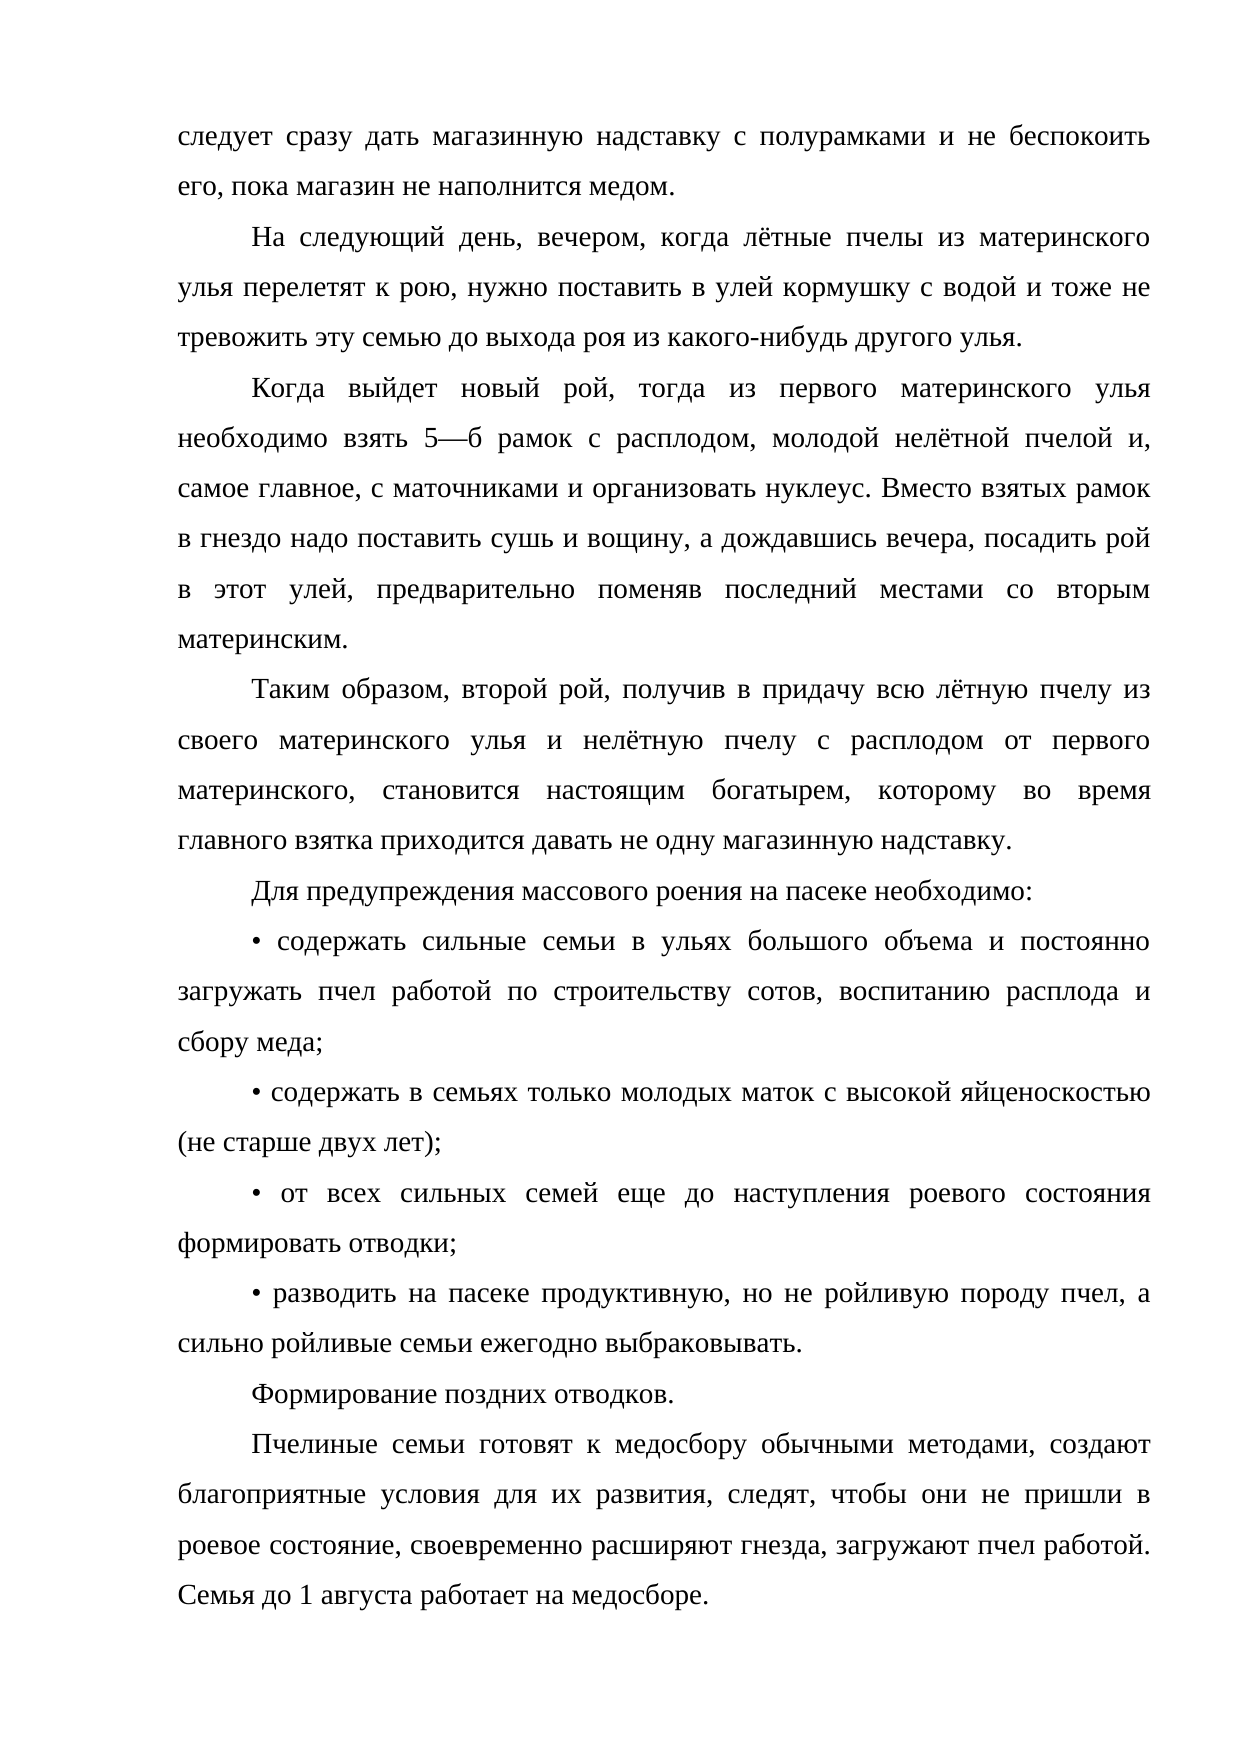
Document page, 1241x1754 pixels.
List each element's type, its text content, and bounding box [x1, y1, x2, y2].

text На следующий день, вечером, когда лётные пчелы из материнского улья перелетят к рою, нужно поставить в улей кормушку с водой и тоже не тревожить эту семью до выхода роя из какого-нибудь другого улья. [177, 219, 1152, 353]
text Пчелиные семьи готовят к медосбору обычными методами, создают благоприятные условия для их развития, следят, чтобы они не пришли в роевое состояние, своевременно расширяют гнезда, загружают пчел работой. Семья до 1 августа работает на медосборе. [177, 1426, 1152, 1611]
text Когда выйдет новый рой, тогда из первого материнского улья необходимо взять 5—б рамок с расплодом, молодой нелётной пчелой и, самое главное, с маточниками и организовать нуклеус. Вместо взятых рамок в гнездо надо поставить сушь и вощину, а дождавшись вечера, посадить рой в этот улей, предварительно поменяв последний местами со вторым материнским. [177, 370, 1152, 655]
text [177, 118, 1152, 202]
text Таким образом, второй рой, получив в придачу всю лётную пчелу из своего материнского улья и нелётную пчелу с расплодом от первого материнского, становится настоящим богатырем, которому во время главного взятка приходится давать не одну магазинную надставку. [177, 672, 1152, 856]
text • от всех сильных семей еще до наступления роевого состояния формировать отводки; [177, 1175, 1152, 1258]
text • содержать сильные семьи в ульях большого объема и постоянно загружать пчел работой по строительству сотов, воспитанию расплода и сбору меда; [177, 923, 1152, 1057]
text • разводить на пасеке продуктивную, но не ройливую породу пчел, а сильно ройливые семьи ежегодно выбраковывать. [177, 1275, 1152, 1359]
text Для предупреждения массового роения на пасеке необходимо: [177, 873, 1152, 906]
text • содержать в семьях только молодых маток с высокой яйценоскостью (не старше двух лет); [177, 1074, 1152, 1158]
text Формирование поздних отводков. [177, 1376, 1152, 1409]
